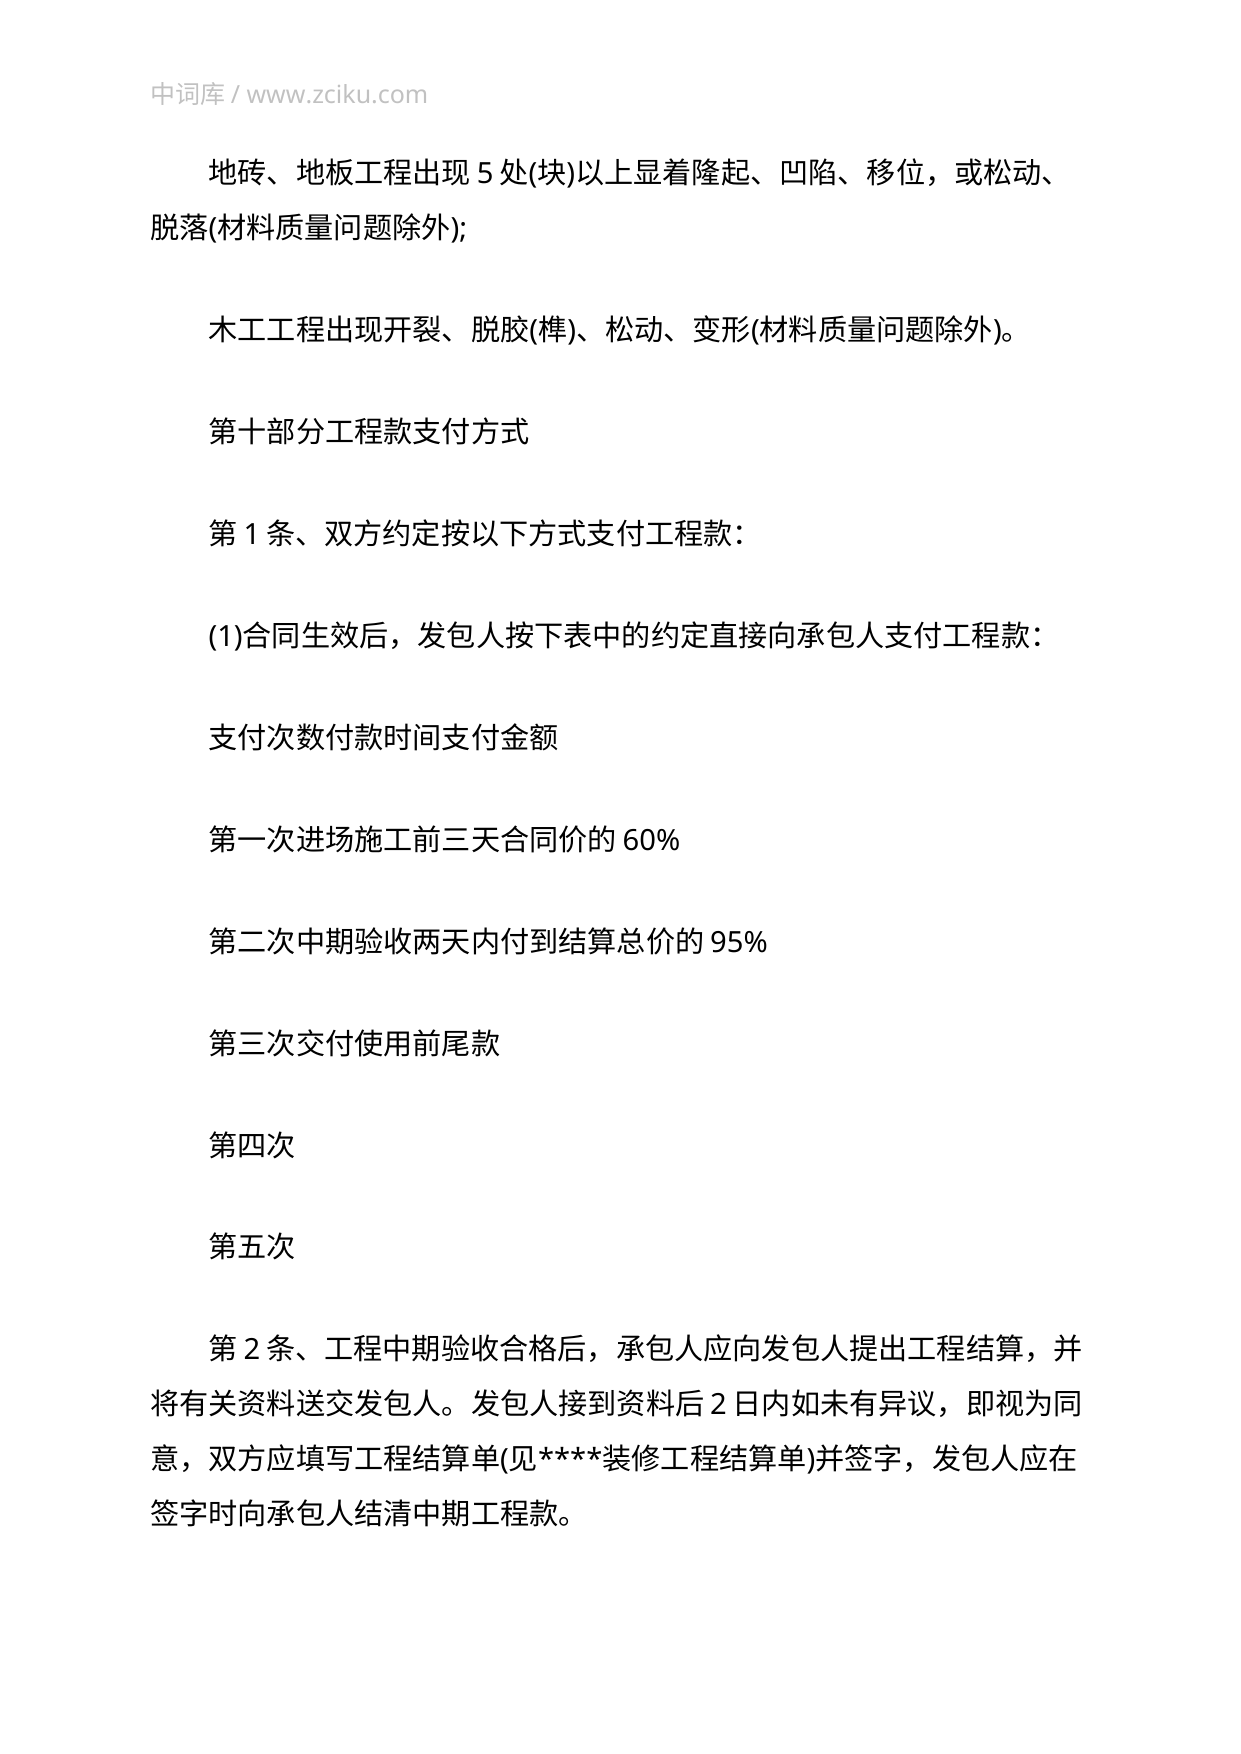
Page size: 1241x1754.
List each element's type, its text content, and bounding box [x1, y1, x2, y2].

text 第二次中期验收两天内付到结算总价的95% [150, 918, 1090, 961]
text 第四次 [150, 1122, 1090, 1164]
text 第一次进场施工前三天合同价的60% [150, 816, 1090, 859]
text 地砖、地板工程出现5处(块)以上显着隆起、凹陷、移位，或松动、脱落(材料质量问题除外); [150, 150, 1090, 247]
text 第1条、双方约定按以下方式支付工程款： [150, 511, 1090, 553]
text 第三次交付使用前尾款 [150, 1020, 1090, 1063]
text 第2条、工程中期验收合格后，承包人应向发包人提出工程结算，并将有关资料送交发包人。发包人接到资料后2日内如未有异议，即视为同意，双方应填写工程结算单(见****装修工程结算单)并签字，发包人应在签字时向承包人结清中期工程款。 [150, 1326, 1090, 1533]
text (1)合同生效后，发包人按下表中的约定直接向承包人支付工程款： [150, 613, 1090, 655]
text 木工工程出现开裂、脱胶(榫)、松动、变形(材料质量问题除外)。 [150, 307, 1090, 349]
text 支付次数付款时间支付金额 [150, 715, 1090, 757]
text 第五次 [150, 1224, 1090, 1266]
text 第十部分工程款支付方式 [150, 409, 1090, 451]
